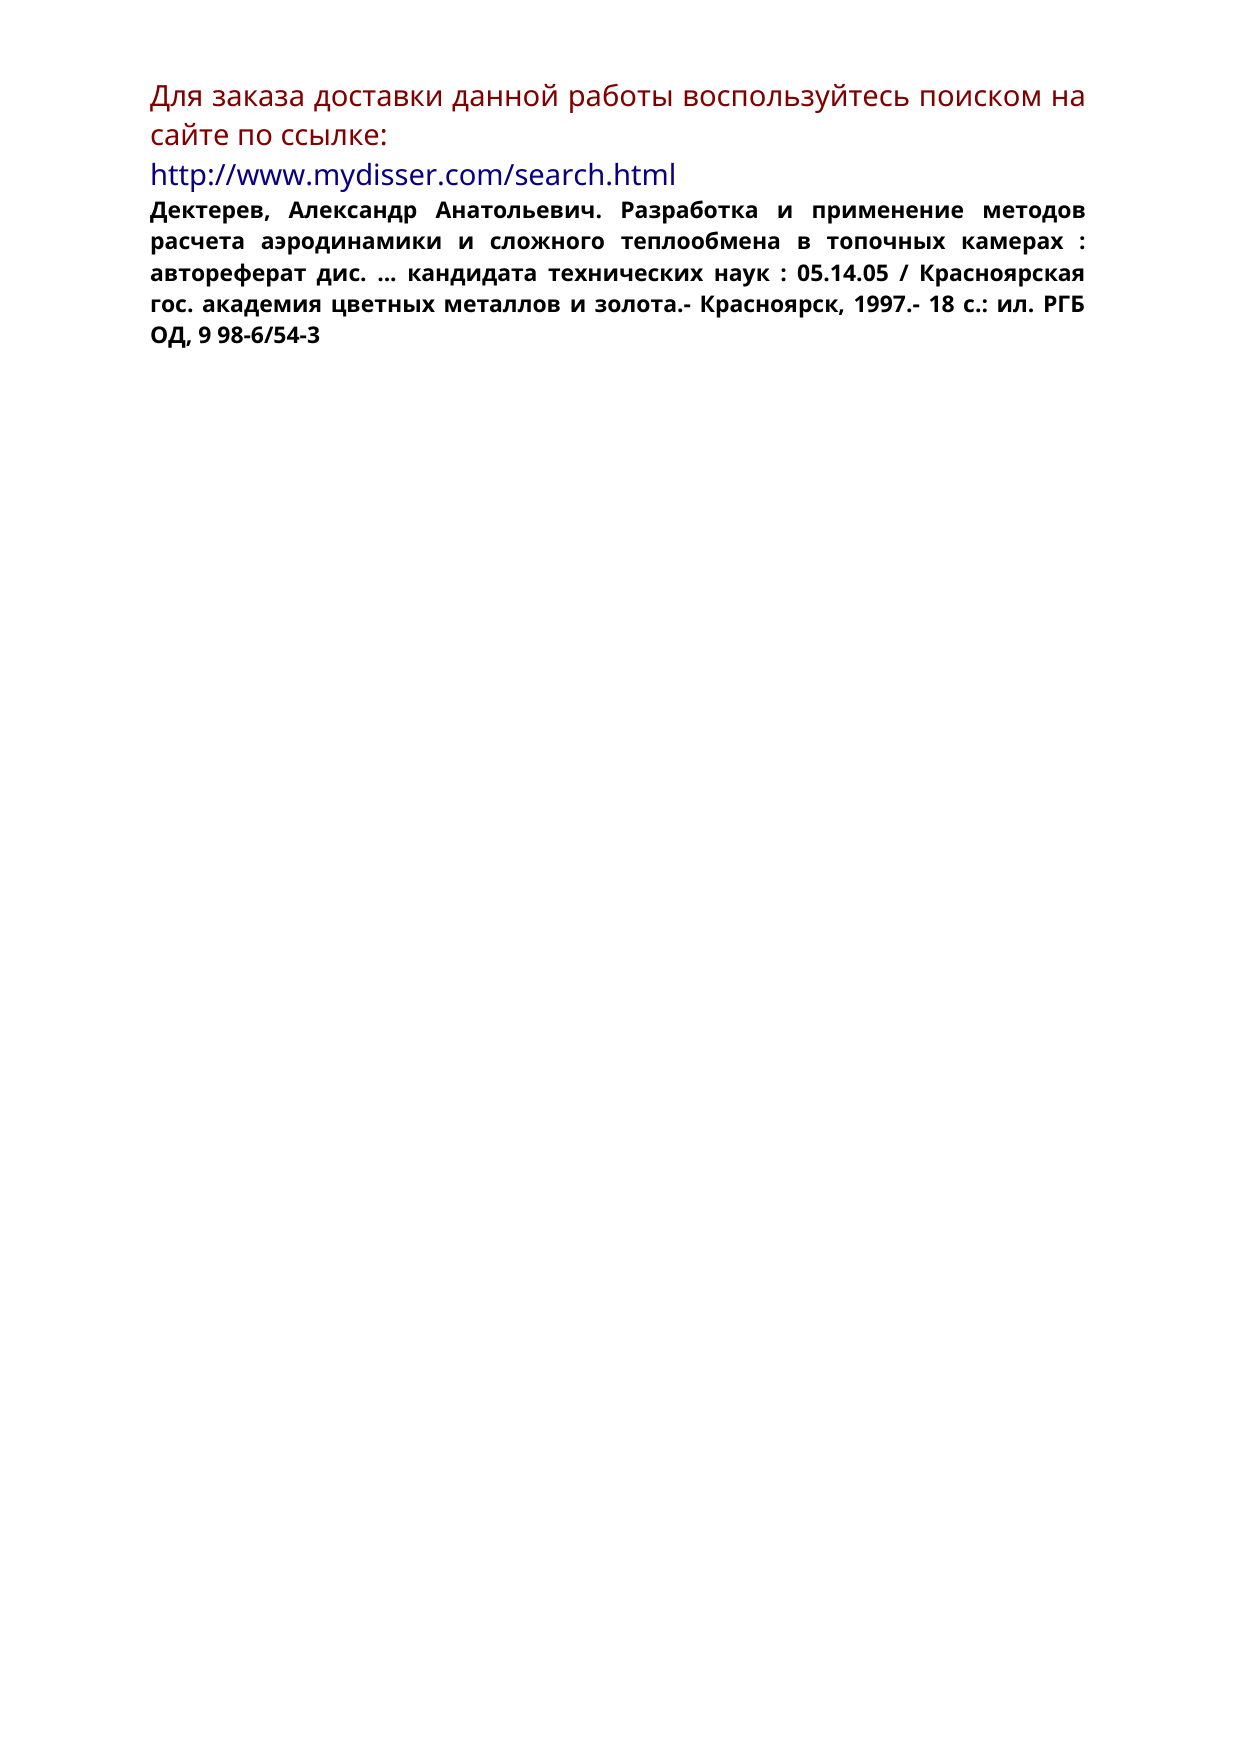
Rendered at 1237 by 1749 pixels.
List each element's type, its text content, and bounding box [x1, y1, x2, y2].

text Дектерев, Александр Анатольевич. Разработка и применение методов расчета аэродинамики и сложного теплообмена в топочных камерах : автореферат дис. ... кандидата технических наук : 05.14.05 / Красноярская гос. академия цветных металлов и золота.- Красноярск, 1997.- 18 с.: ил. РГБ ОД, 9 98-6/54-3 [150, 194, 1086, 350]
